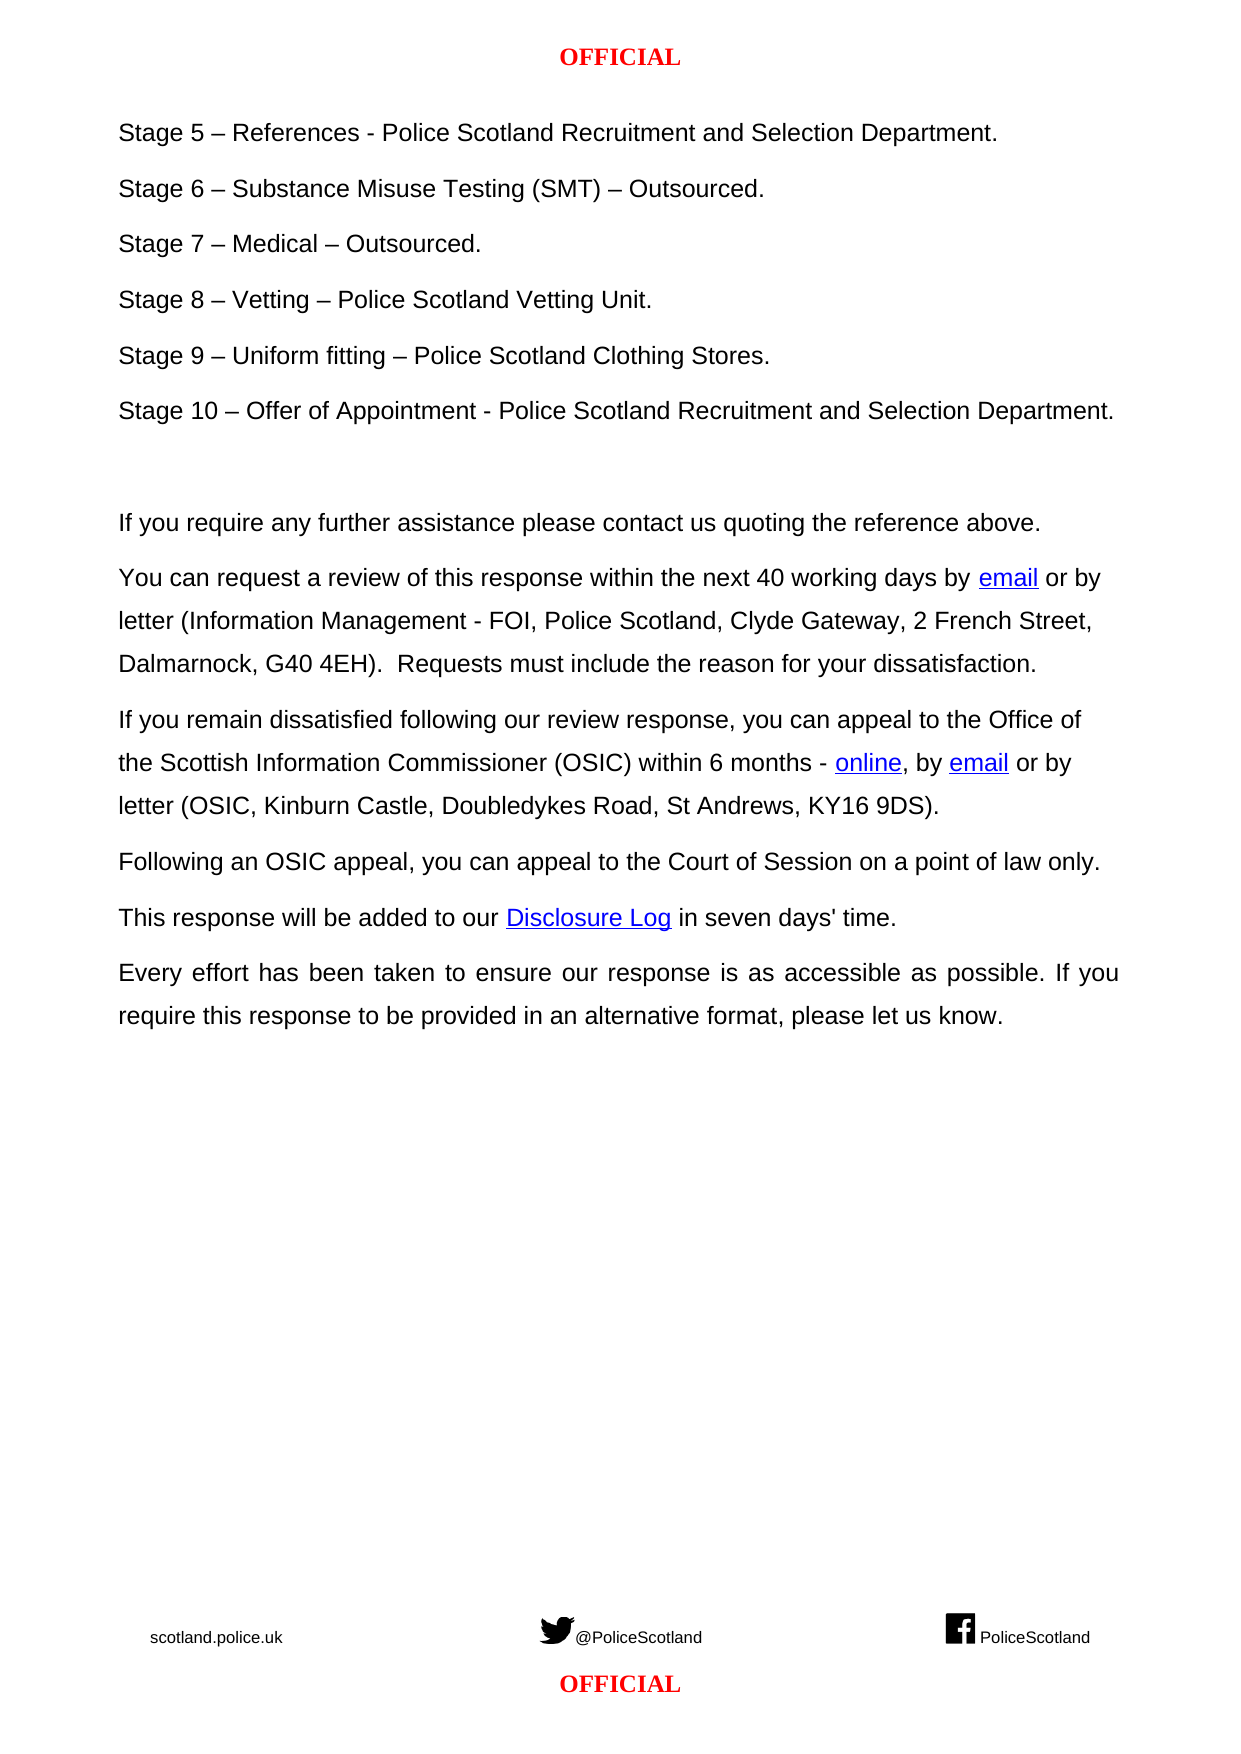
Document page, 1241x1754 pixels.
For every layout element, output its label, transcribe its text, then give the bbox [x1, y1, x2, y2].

text Stage 6 – Substance Misuse Testing (SMT) – Outsourced. [118, 174, 1122, 202]
text Every effort has been taken to ensure our response is as accessible as possible. If you require this response to be provided in an alternative format, please let us know. [118, 958, 1122, 1030]
text Stage 8 – Vetting – Police Scotland Vetting Unit. [118, 285, 1122, 314]
text Stage 7 – Medical – Outsourced. [118, 229, 1122, 258]
text Stage 10 – Offer of Appointment - Police Scotland Recruitment and Selection Department. [118, 396, 1122, 425]
picture [538, 1617, 575, 1644]
text Stage 5 – References - Police Scotland Recruitment and Selection Department. [118, 118, 1122, 147]
text If you require any further assistance please contact us quoting the reference above. [118, 507, 1122, 536]
text Following an OSIC appeal, you can appeal to the Court of Session on a point of law only. [118, 847, 1122, 876]
text If you remain dissatisfied following our review response, you can appeal to the Office of the Scottish Information Commissioner (OSIC) within 6 months - online, by email or by letter (OSIC, Kinburn Castle, Doubledykes Road, St Andrews, KY16 9DS). [118, 705, 1122, 820]
text You can request a review of this response within the next 40 working days by email or by letter (Information Management - FOI, Police Scotland, Clyde Gateway, 2 French Street, Dalmarnock, G40 4EH). Requests must include the reason for your dissatisfaction. [118, 563, 1122, 678]
text This response will be added to our Disclosure Log in seven days' time. [118, 902, 1122, 931]
picture [945, 1613, 976, 1644]
text Stage 9 – Uniform fitting – Police Scotland Clothing Stores. [118, 341, 1122, 369]
